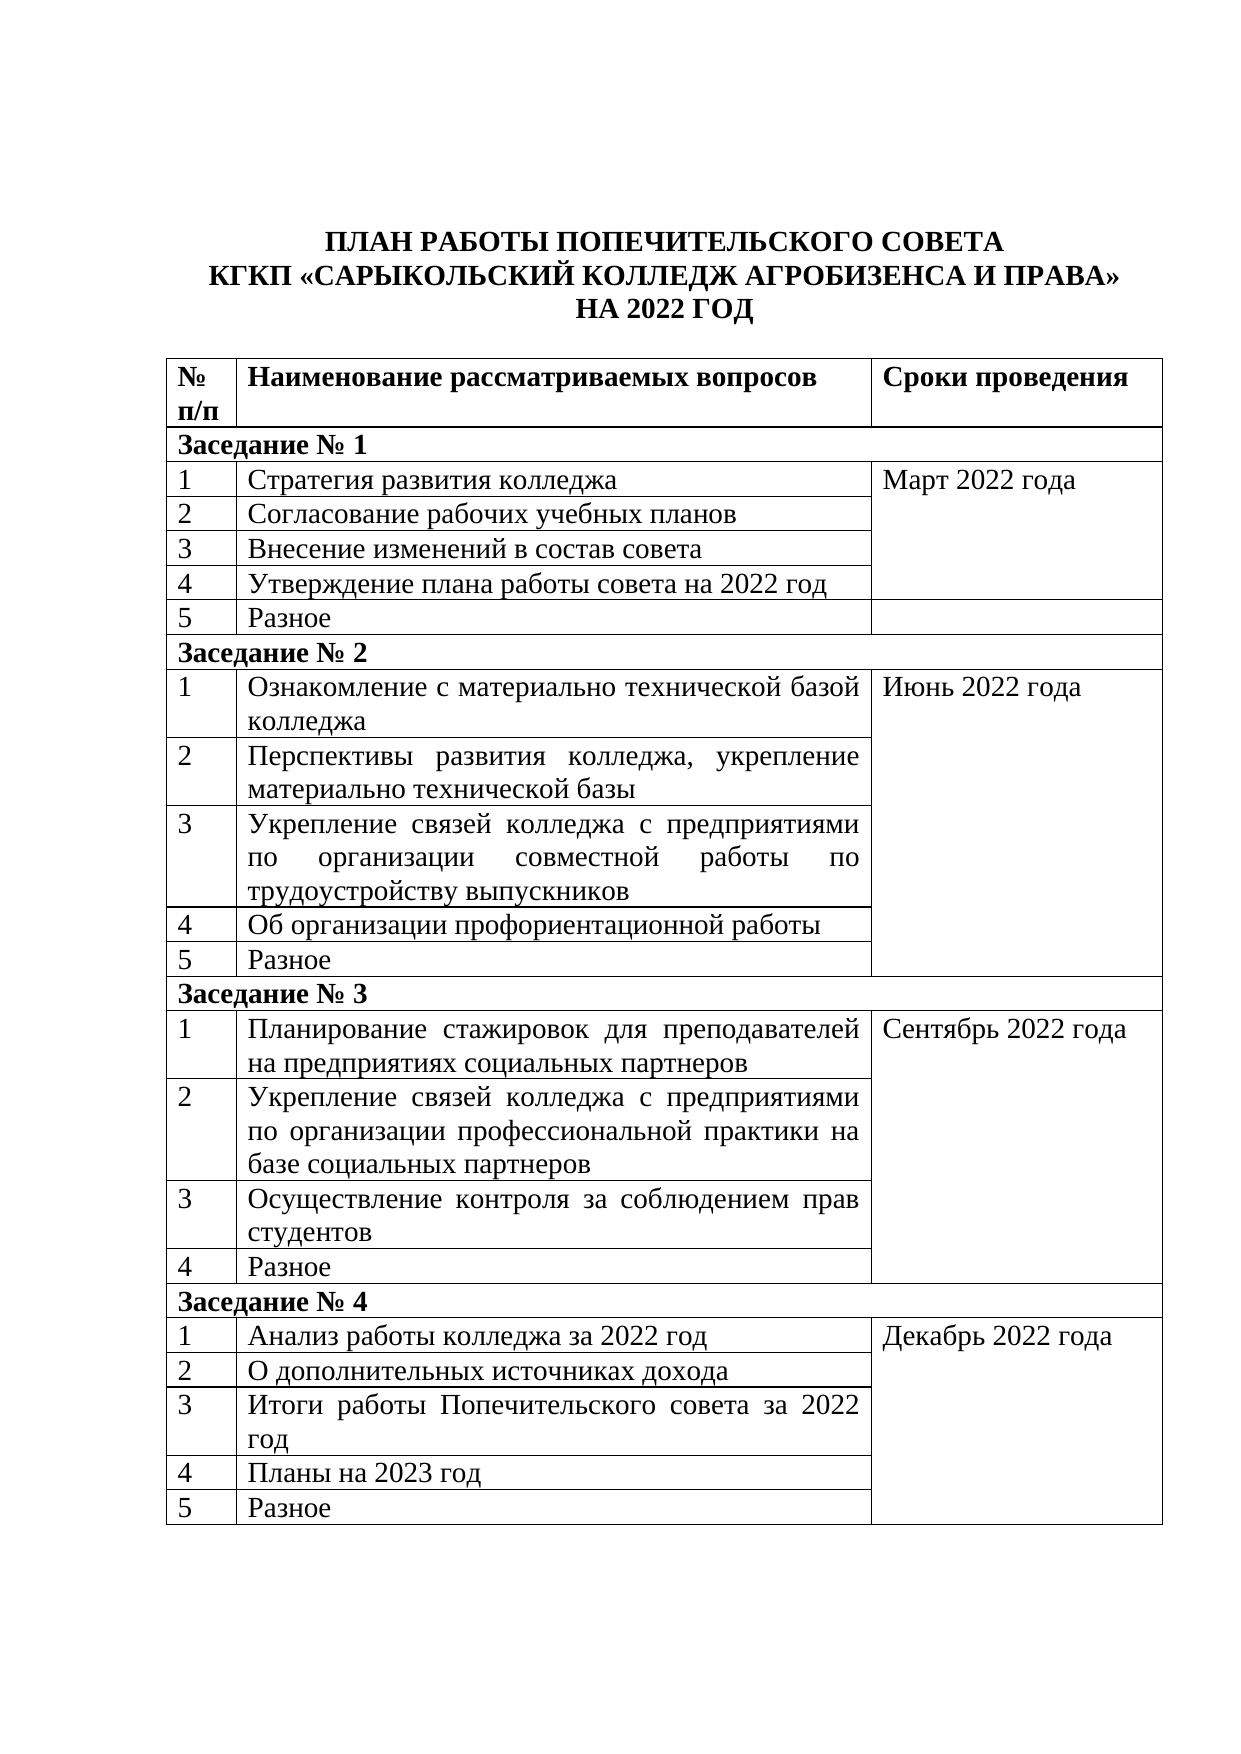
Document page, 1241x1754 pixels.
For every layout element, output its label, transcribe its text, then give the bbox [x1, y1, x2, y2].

table_cell Заседание № 2 [167, 635, 1162, 668]
table_cell Март 2022 года [872, 462, 1162, 599]
table_cell Осуществление контроля за соблюдением прав студентов [237, 1181, 871, 1248]
table_cell Итоги работы Попечительского совета за 2022 год [237, 1388, 871, 1454]
table_cell Утверждение плана работы совета на 2022 год [237, 566, 871, 599]
table_cell Перспективы развития колледжа, укрепление материально технической базы [237, 738, 871, 805]
table_cell О дополнительных источниках дохода [237, 1353, 871, 1386]
table_cell Разное [237, 1249, 871, 1283]
table_cell Разное [237, 600, 871, 634]
table_cell 3 [167, 1388, 236, 1454]
table_cell 5 [167, 600, 236, 634]
table_cell Заседание № 4 [167, 1284, 1162, 1317]
table_cell Июнь 2022 года [872, 670, 1162, 976]
table_cell 2 [167, 1353, 236, 1386]
table_cell 1 [167, 462, 236, 496]
table_cell Декабрь 2022 года [872, 1318, 1162, 1524]
text НА 2022 ГОД [177, 291, 1152, 325]
table_cell 2 [167, 738, 236, 805]
table_cell 3 [167, 531, 236, 565]
table_cell 5 [167, 1490, 236, 1524]
table_cell 1 [167, 670, 236, 737]
table_cell 1 [167, 1318, 236, 1352]
table_cell 4 [167, 1249, 236, 1283]
table_cell Анализ работы колледжа за 2022 год [237, 1318, 871, 1352]
table_cell Стратегия развития колледжа [237, 462, 871, 496]
text ПЛАН РАБОТЫ ПОПЕЧИТЕЛЬСКОГО СОВЕТА [177, 224, 1152, 258]
text КГКП «САРЫКОЛЬСКИЙ КОЛЛЕДЖ АГРОБИЗЕНСА И ПРАВА» [177, 258, 1152, 291]
table_cell 2 [167, 497, 236, 530]
table_cell Об организации профориентационной работы [237, 908, 871, 941]
table_cell 4 [167, 908, 236, 941]
table_cell Заседание № 1 [167, 428, 1162, 461]
table_cell 4 [167, 1456, 236, 1489]
table_cell Разное [237, 942, 871, 976]
table_cell Укрепление связей колледжа с предприятиями по организации совместной работы по трудоустройству выпускников [237, 806, 871, 906]
table_header № п/п [167, 359, 236, 426]
table_header Сроки проведения [872, 359, 1162, 426]
table_cell 1 [167, 1011, 236, 1078]
table_cell 2 [167, 1079, 236, 1180]
table_cell 3 [167, 806, 236, 906]
table_cell Заседание № 3 [167, 977, 1162, 1010]
table_cell Ознакомление с материально технической базой колледжа [237, 670, 871, 737]
table_header Наименование рассматриваемых вопросов [237, 359, 871, 426]
table_cell 5 [167, 942, 236, 976]
table_cell Планирование стажировок для преподавателей на предприятиях социальных партнеров [237, 1011, 871, 1078]
table_cell Планы на 2023 год [237, 1456, 871, 1489]
table_cell 4 [167, 566, 236, 599]
table_cell Укрепление связей колледжа с предприятиями по организации профессиональной практики на базе социальных партнеров [237, 1079, 871, 1180]
table_cell 3 [167, 1181, 236, 1248]
table_cell Внесение изменений в состав совета [237, 531, 871, 565]
table_cell Согласование рабочих учебных планов [237, 497, 871, 530]
table_cell [872, 600, 1162, 634]
table_cell Сентябрь 2022 года [872, 1011, 1162, 1283]
table_cell Разное [237, 1490, 871, 1524]
